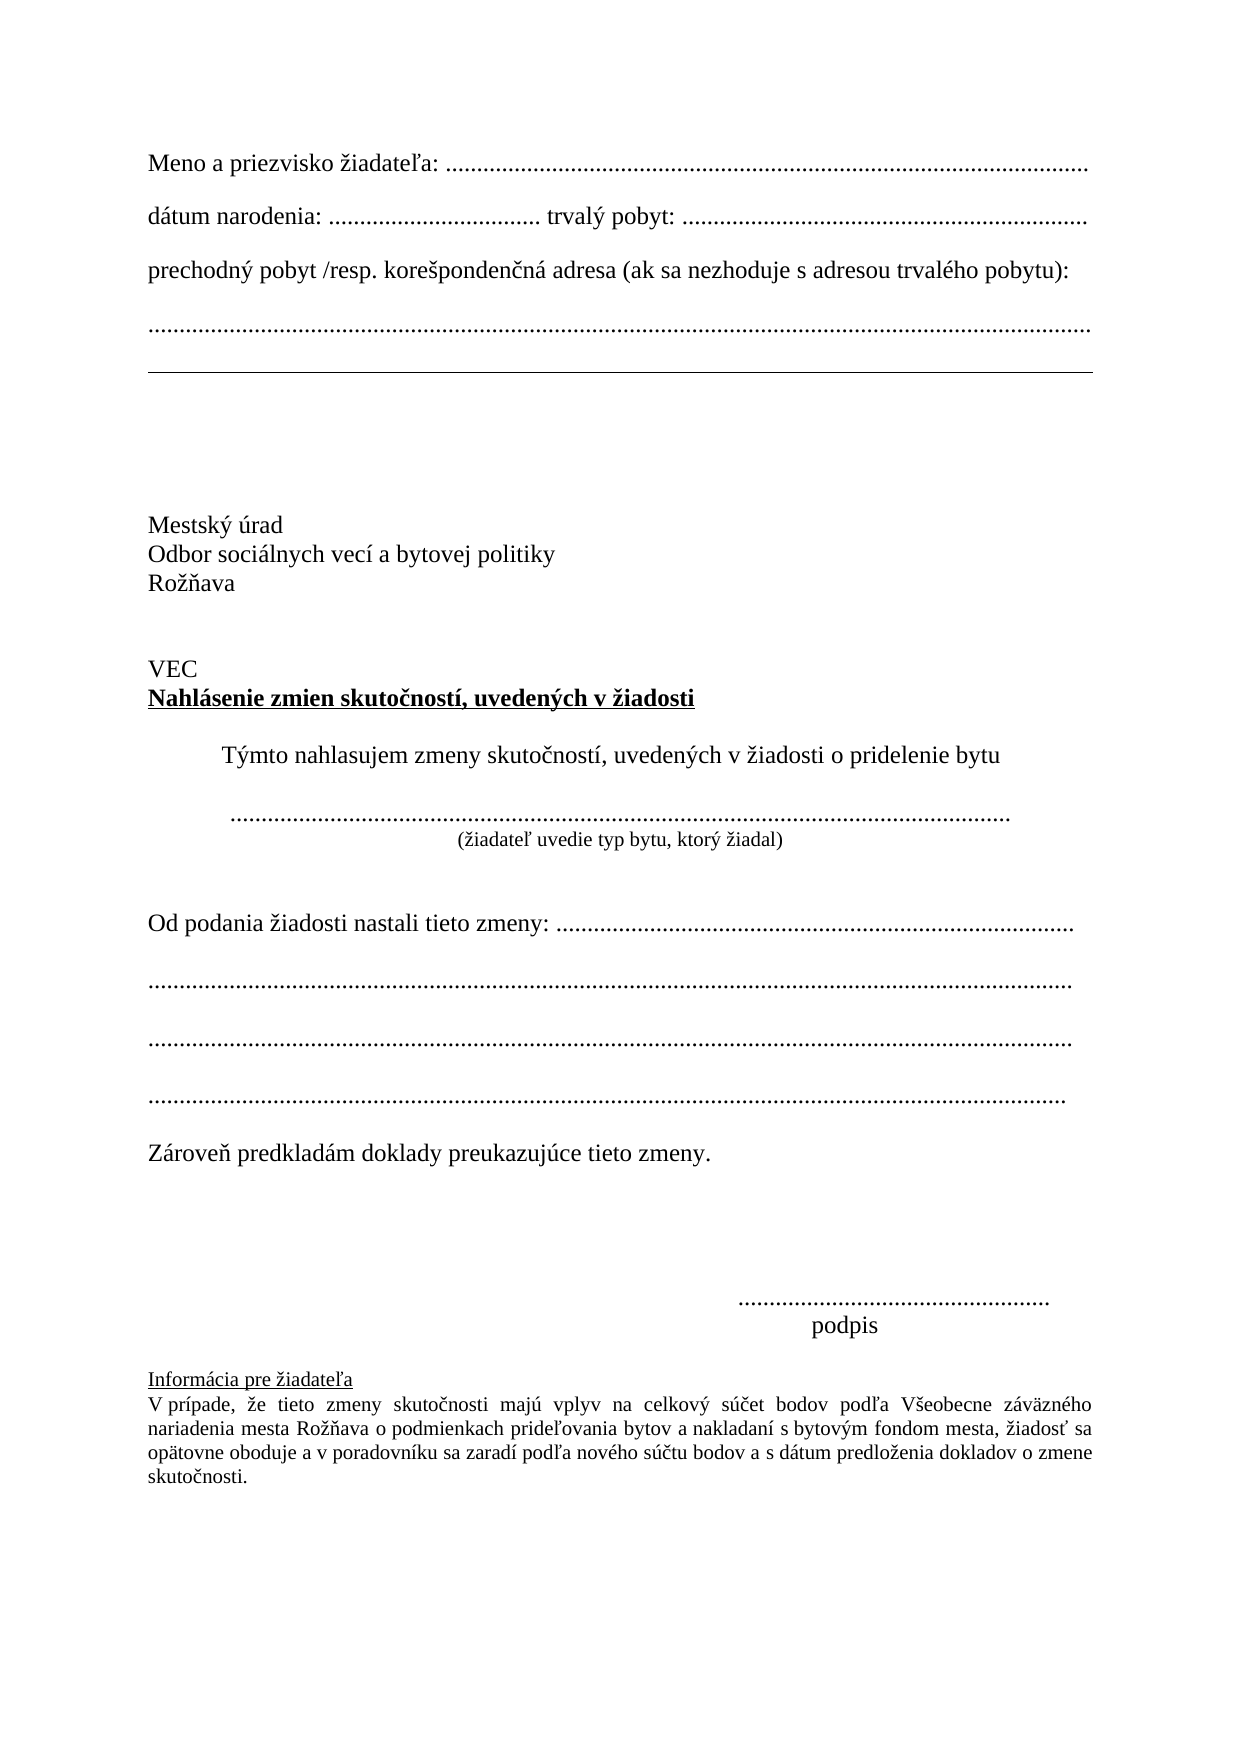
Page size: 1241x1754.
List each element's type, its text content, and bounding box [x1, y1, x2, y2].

text Informácia pre žiadateľa [148, 1367, 1093, 1391]
text dátum narodenia: .................................. trvalý pobyt: ................................................................. [148, 201, 1093, 230]
text (žiadateľ uvedie typ bytu, ktorý žiadal) [148, 827, 1093, 851]
text V prípade, že tieto zmeny skutočnosti majú vplyv na celkový súčet bodov podľa Všeobecne záväzného nariadenia mesta Rožňava o podmienkach prideľovania bytov a nakladaní s bytovým fondom mesta, žiadosť sa opätovne oboduje a v poradovníku sa zaradí podľa nového súčtu bodov a s dátum predloženia dokladov o zmene skutočnosti. [148, 1391, 1093, 1488]
text VEC [148, 654, 1093, 683]
text .................................................. [664, 1282, 1093, 1311]
text ............................................................................................................................. [148, 798, 1093, 827]
text podpis [738, 1311, 1093, 1339]
text Od podania žiadosti nastali tieto zmeny: ................................................................................... [148, 908, 1093, 937]
text Týmto nahlasujem zmeny skutočností, uvedených v žiadosti o pridelenie bytu [148, 740, 1093, 769]
text Meno a priezvisko žiadateľa: ....................................................................................................... [148, 148, 1093, 176]
text .................................................................................................................................................... [148, 966, 1093, 994]
text Nahlásenie zmien skutočností, uvedených v žiadosti [148, 683, 1093, 712]
text ....................................................................................................................................................... [148, 309, 1093, 338]
text Rožňava [148, 568, 1093, 597]
text Zároveň predkladám doklady preukazujúce tieto zmeny. [148, 1138, 1093, 1167]
text Odbor sociálnych vecí a bytovej politiky [148, 539, 1093, 568]
text .................................................................................................................................................... [148, 1023, 1093, 1052]
text Mestský úrad [148, 510, 1093, 539]
text ................................................................................................................................................... [148, 1081, 1093, 1109]
text prechodný pobyt /resp. korešpondenčná adresa (ak sa nezhoduje s adresou trvalého pobytu): [148, 255, 1093, 284]
